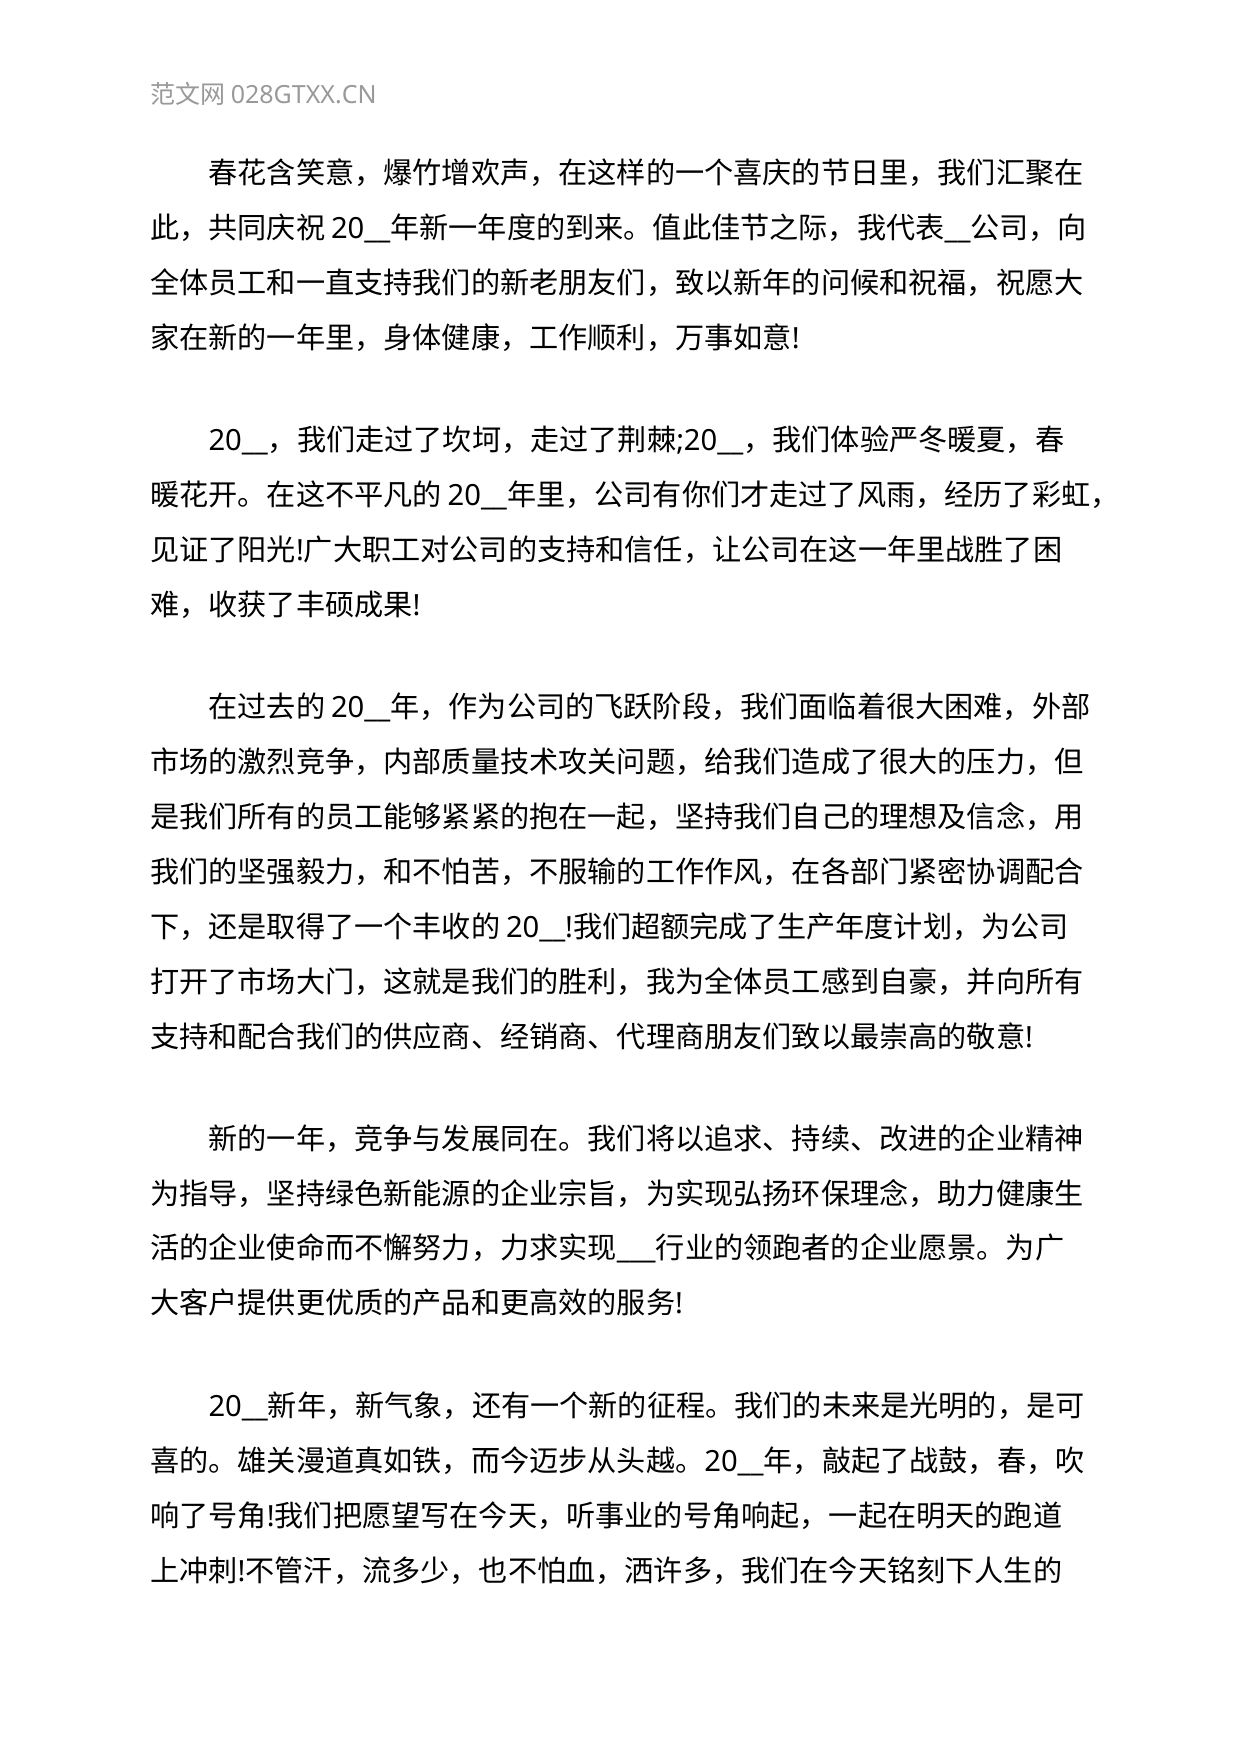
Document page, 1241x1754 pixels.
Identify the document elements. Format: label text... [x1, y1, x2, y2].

text 在过去的20__年，作为公司的飞跃阶段，我们面临着很大困难，外部市场的激烈竞争，内部质量技术攻关问题，给我们造成了很大的压力，但是我们所有的员工能够紧紧的抱在一起，坚持我们自己的理想及信念，用我们的坚强毅力，和不怕苦，不服输的工作作风，在各部门紧密协调配合下，还是取得了一个丰收的20__!我们超额完成了生产年度计划，为公司打开了市场大门，这就是我们的胜利，我为全体员工感到自豪，并向所有支持和配合我们的供应商、经销商、代理商朋友们致以最崇高的敬意! [150, 684, 1090, 1056]
text 春花含笑意，爆竹增欢声，在这样的一个喜庆的节日里，我们汇聚在此，共同庆祝20__年新一年度的到来。值此佳节之际，我代表__公司，向全体员工和一直支持我们的新老朋友们，致以新年的问候和祝福，祝愿大家在新的一年里，身体健康，工作顺利，万事如意! [150, 150, 1090, 357]
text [150, 1382, 1090, 1589]
text 20__，我们走过了坎坷，走过了荆棘;20__，我们体验严冬暖夏，春暖花开。在这不平凡的20__年里，公司有你们才走过了风雨，经历了彩虹，见证了阳光!广大职工对公司的支持和信任，让公司在这一年里战胜了困难，收获了丰硕成果! [150, 417, 1090, 624]
text 新的一年，竞争与发展同在。我们将以追求、持续、改进的企业精神为指导，坚持绿色新能源的企业宗旨，为实现弘扬环保理念，助力健康生活的企业使命而不懈努力，力求实现___行业的领跑者的企业愿景。为广大客户提供更优质的产品和更高效的服务! [150, 1115, 1090, 1322]
